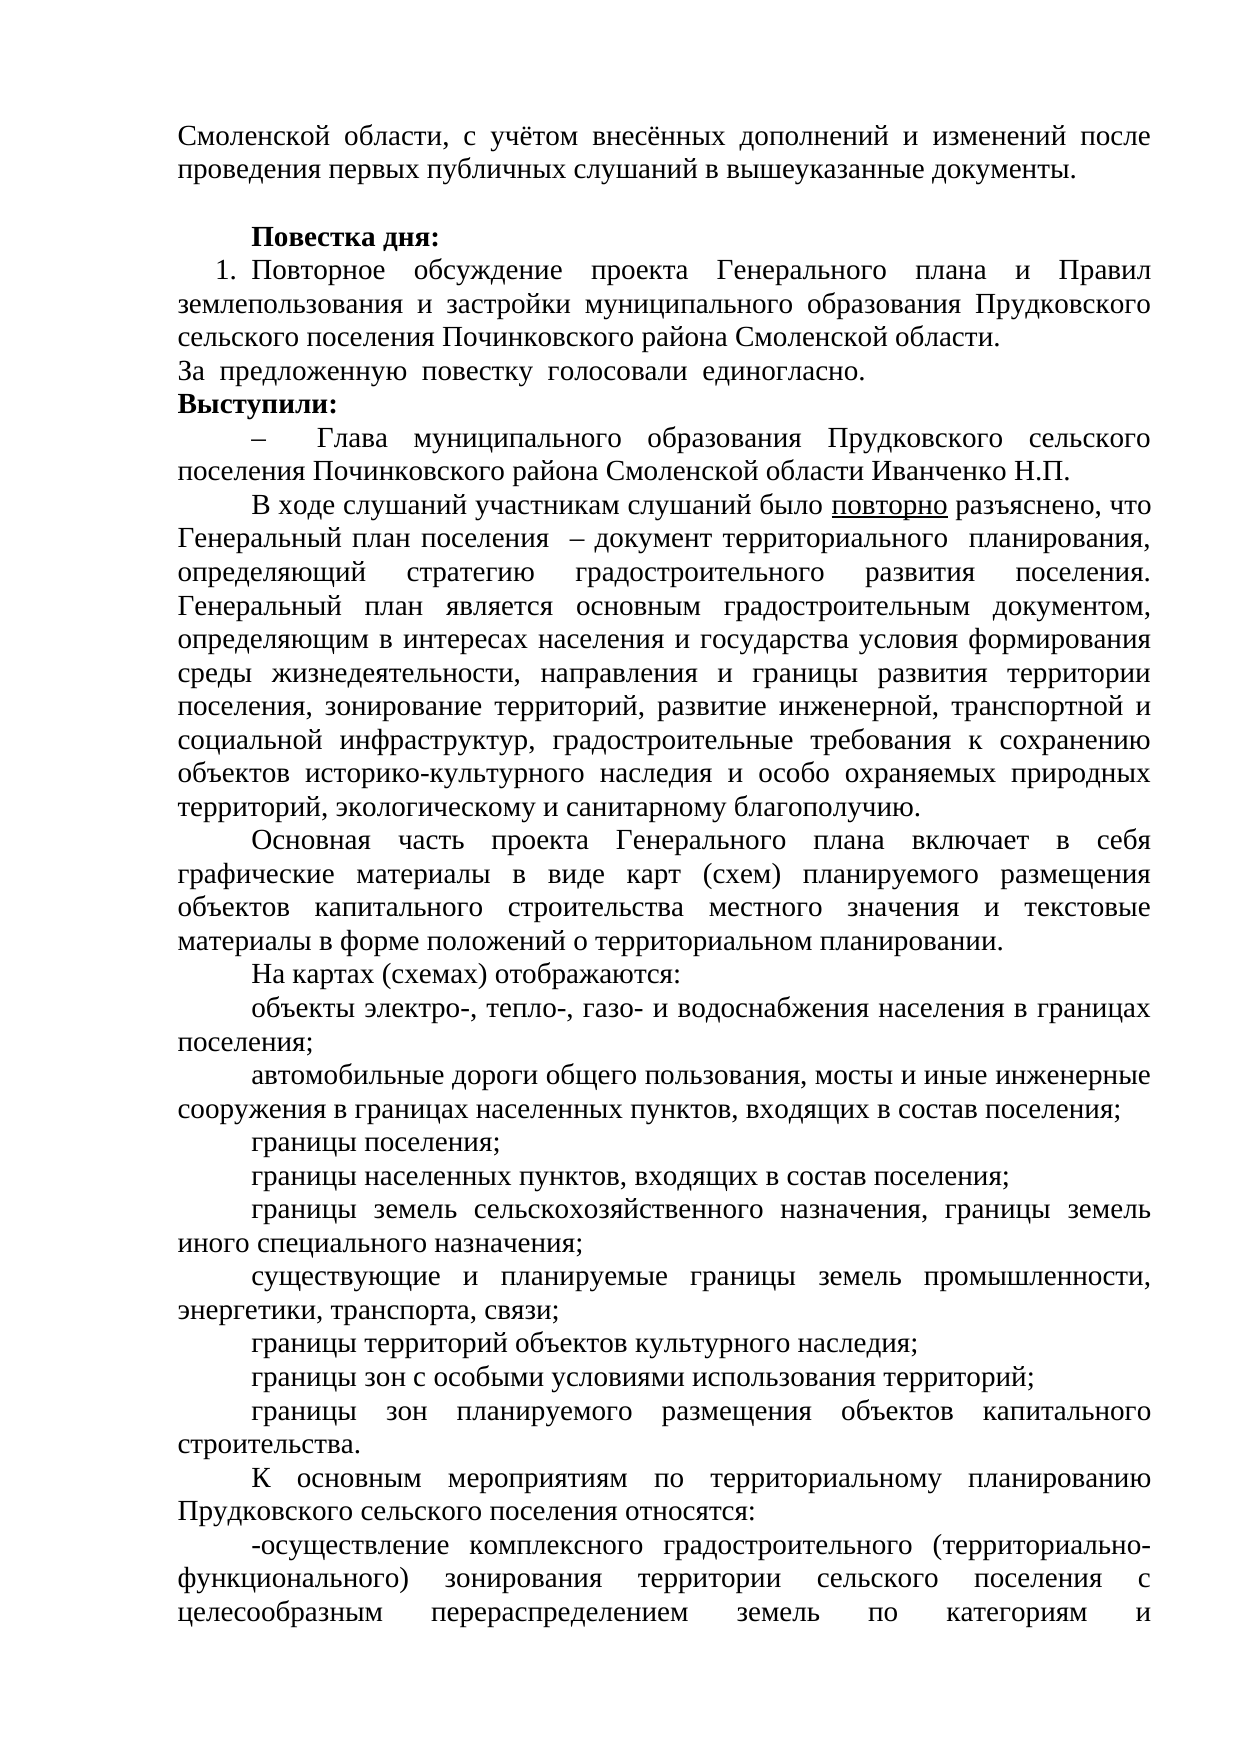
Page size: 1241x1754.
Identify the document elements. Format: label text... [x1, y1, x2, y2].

text границы населенных пунктов, входящих в состав поселения; [177, 1158, 1152, 1191]
text Выступили: [177, 386, 1152, 420]
text За предложенную повестку голосовали единогласно. [177, 353, 1152, 386]
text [177, 118, 1152, 185]
text существующие и планируемые границы земель промышленности, энергетики, транспорта, связи; [177, 1258, 1152, 1326]
text границы земель сельскохозяйственного назначения, границы земель иного специального назначения; [177, 1191, 1152, 1258]
list Повторное обсуждение проекта Генерального плана и Правил землепользования и застройки муниципального образования Прудковского сельского поселения Починковского района Смоленской области. [177, 252, 1152, 353]
text границы поселения; [177, 1124, 1152, 1158]
text Основная часть проекта Генерального плана включает в себя графические материалы в виде карт (схем) планируемого размещения объектов капитального строительства местного значения и текстовые материалы в форме положений о территориальном планировании. [177, 822, 1152, 957]
text объекты электро-, тепло-, газо- и водоснабжения населения в границах поселения; [177, 990, 1152, 1057]
text В ходе слушаний участникам слушаний было повторно разъяснено, что Генеральный план поселения – документ территориального планирования, определяющий стратегию градостроительного развития поселения. Генеральный план является основным градостроительным документом, определяющим в интересах населения и государства условия формирования среды жизнедеятельности, направления и границы развития территории поселения, зонирование территорий, развитие инженерной, транспортной и социальной инфраструктур, градостроительные требования к сохранению объектов историко-культурного наследия и особо охраняемых природных территорий, экологическому и санитарному благополучию. [177, 487, 1152, 822]
text границы зон с особыми условиями использования территорий; [177, 1359, 1152, 1393]
text – Глава муниципального образования Прудковского сельского поселения Починковского района Смоленской области Иванченко Н.П. [177, 420, 1152, 487]
text автомобильные дороги общего пользования, мосты и иные инженерные сооружения в границах населенных пунктов, входящих в состав поселения; [177, 1057, 1152, 1124]
text границы территорий объектов культурного наследия; [177, 1326, 1152, 1359]
text На картах (схемах) отображаются: [177, 957, 1152, 990]
text Повестка дня: [177, 219, 1152, 252]
text К основным мероприятиям по территориальному планированию Прудковского сельского поселения относятся: [177, 1460, 1152, 1527]
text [177, 1527, 1152, 1627]
text границы зон планируемого размещения объектов капитального строительства. [177, 1393, 1152, 1460]
